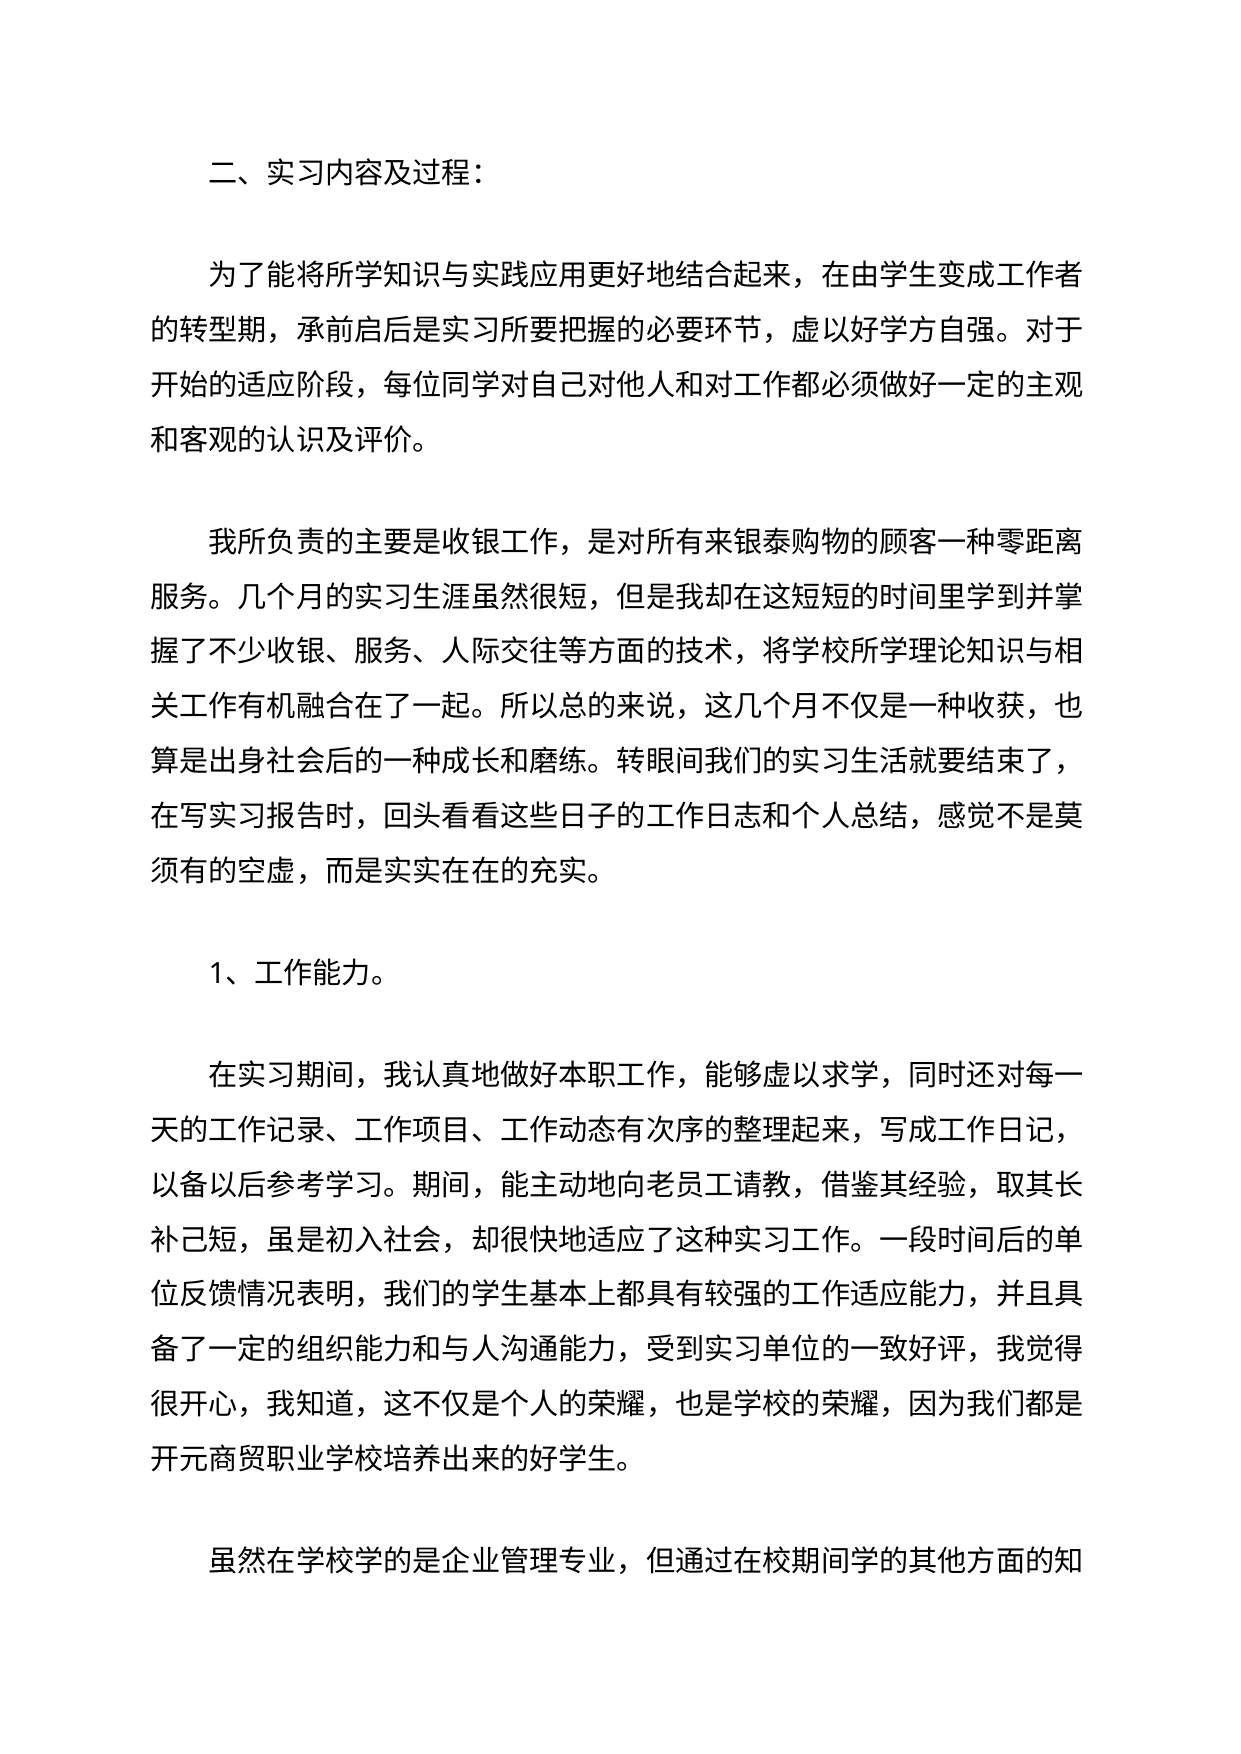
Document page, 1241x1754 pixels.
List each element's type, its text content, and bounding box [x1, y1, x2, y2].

text 1、工作能力。 [150, 949, 1090, 992]
text 我所负责的主要是收银工作，是对所有来银泰购物的顾客一种零距离服务。几个月的实习生涯虽然很短，但是我却在这短短的时间里学到并掌握了不少收银、服务、人际交往等方面的技术，将学校所学理论知识与相关工作有机融合在了一起。所以总的来说，这几个月不仅是一种收获，也算是出身社会后的一种成长和磨练。转眼间我们的实习生活就要结束了，在写实习报告时，回头看看这些日子的工作日志和个人总结，感觉不是莫须有的空虚，而是实实在在的充实。 [150, 518, 1090, 890]
text 在实习期间，我认真地做好本职工作，能够虚以求学，同时还对每一天的工作记录、工作项目、工作动态有次序的整理起来，写成工作日记，以备以后参考学习。期间，能主动地向老员工请教，借鉴其经验，取其长补己短，虽是初入社会，却很快地适应了这种实习工作。一段时间后的单位反馈情况表明，我们的学生基本上都具有较强的工作适应能力，并且具备了一定的组织能力和与人沟通能力，受到实习单位的一致好评，我觉得很开心，我知道，这不仅是个人的荣耀，也是学校的荣耀，因为我们都是开元商贸职业学校培养出来的好学生。 [150, 1051, 1090, 1478]
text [150, 1537, 1090, 1580]
text 二、实习内容及过程： [150, 150, 1090, 192]
text 为了能将所学知识与实践应用更好地结合起来，在由学生变成工作者的转型期，承前启后是实习所要把握的必要环节，虚以好学方自强。对于开始的适应阶段，每位同学对自己对他人和对工作都必须做好一定的主观和客观的认识及评价。 [150, 252, 1090, 459]
